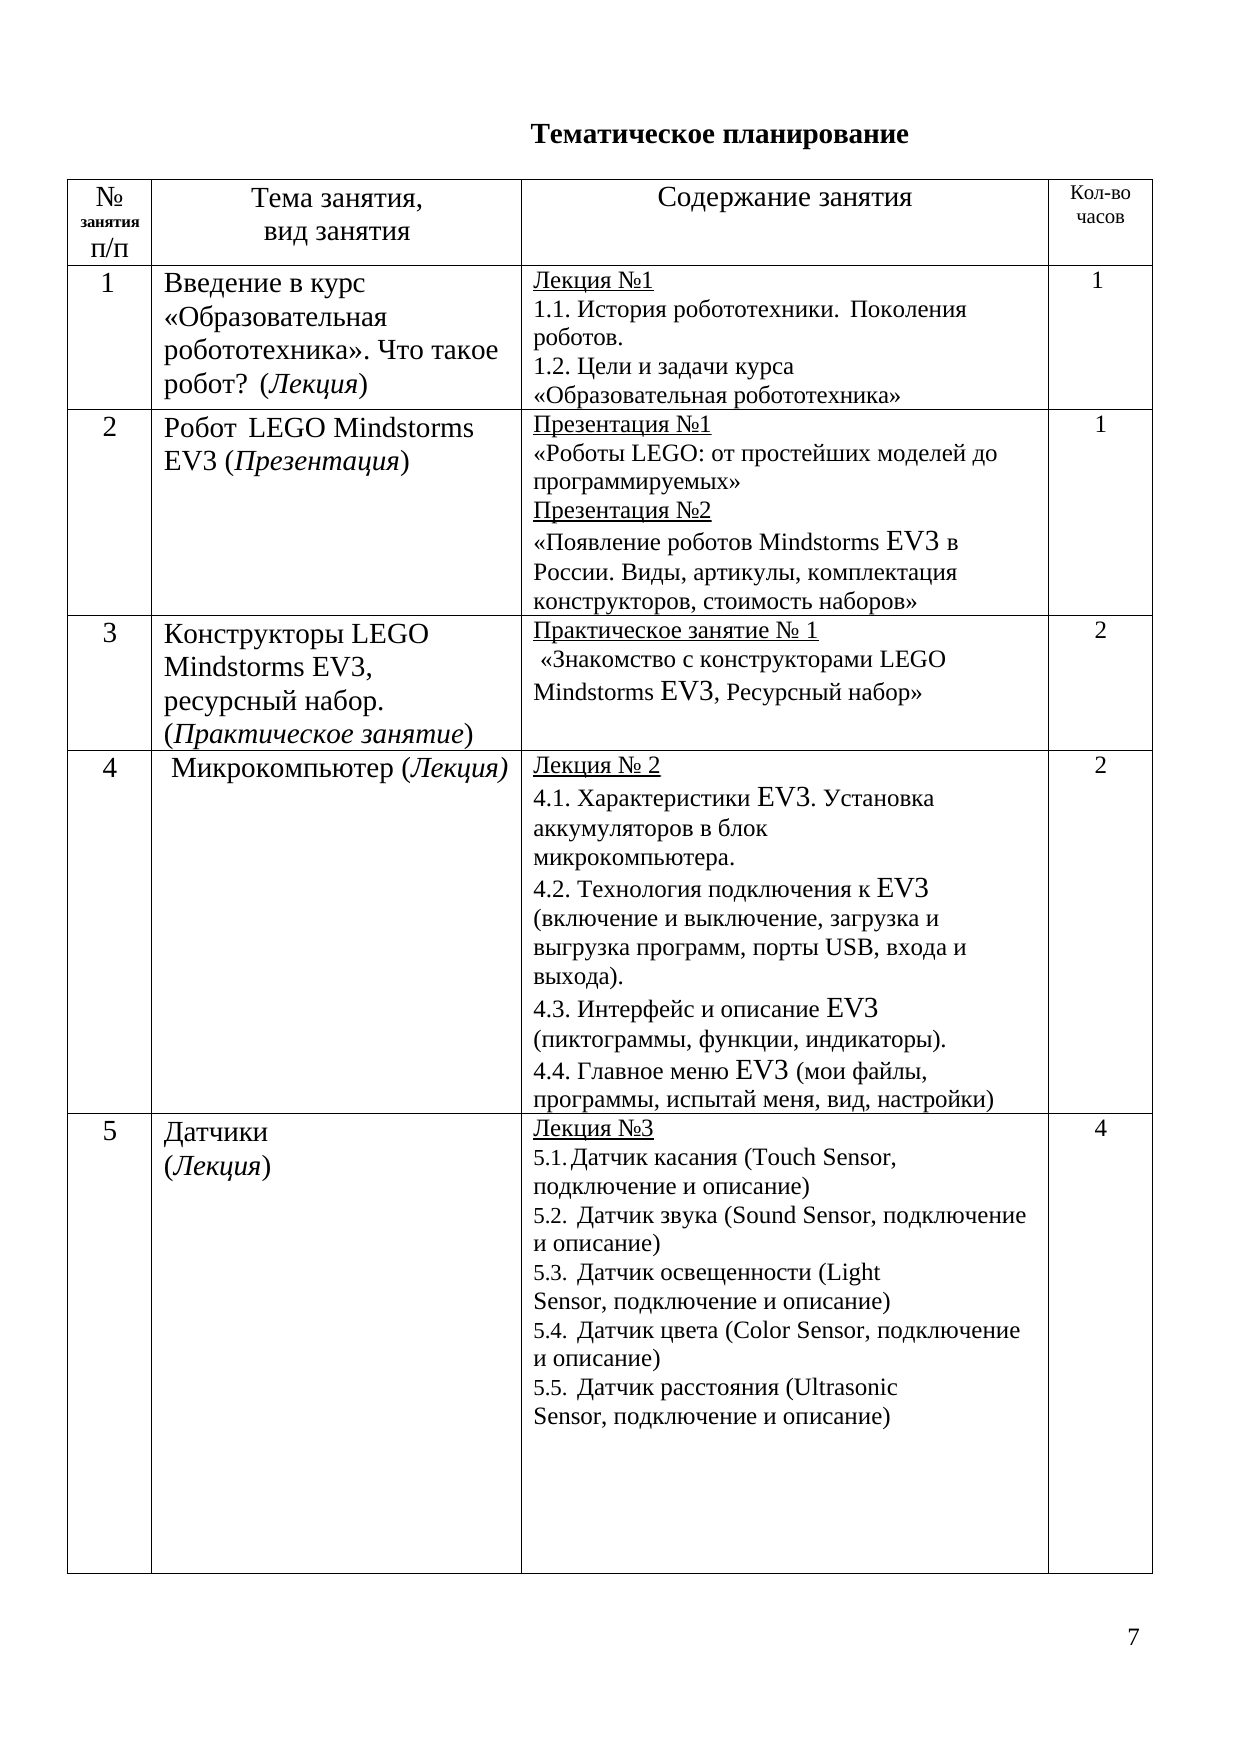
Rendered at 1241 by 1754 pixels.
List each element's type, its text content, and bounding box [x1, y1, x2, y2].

table_cell Лекция №1 История робототехники. Поколения роботов. Цели и задачи курса «Образовательная робототехника» [522, 266, 1048, 409]
text Тематическое планирование [530, 116, 1240, 149]
table_header Кол-во часов [1049, 180, 1152, 265]
table_cell Лекция № 2 Характеристики EV3. Установка аккумуляторов в блок микрокомпьютера. Технология подключения к EV3 (включение и выключение, загрузка и выгрузка программ, порты USB, входа и выхода). Интерфейс и описание EV3 (пиктограммы, функции, индикаторы). Главное меню EV3 (мои файлы, программы, испытай меня, вид, настройки) [522, 751, 1048, 1113]
table_cell 1 [1049, 266, 1152, 409]
table_cell Лекция №3 Датчик касания (Touch Sensor, подключение и описание) Датчик звука (Sound Sensor, подключение и описание) Датчик освещенности (Light Sensor, подключение и описание) Датчик цвета (Color Sensor, подключение и описание) Датчик расстояния (Ultrasonic Sensor, подключение и описание) [522, 1114, 1048, 1573]
table_header Содержание занятия [522, 180, 1048, 265]
table_cell Конструкторы LEGO Mindstorms EV3, ресурсный набор. (Практическое занятие) [152, 616, 521, 750]
table_header Тема занятия, вид занятия [152, 180, 521, 265]
table_cell Микрокомпьютер (Лекция) [152, 751, 521, 1113]
table_cell Датчики (Лекция) [152, 1114, 521, 1573]
table_cell 1 [68, 266, 151, 409]
table_header № занятия п/п [68, 180, 151, 265]
table_cell Практическое занятие № 1 «Знакомство с конструкторами LEGO Mindstorms EV3, Ресурсный набор» [522, 616, 1048, 750]
table_cell Робот LEGO Mindstorms EV3 (Презентация) [152, 410, 521, 615]
table_cell 5 [68, 1114, 151, 1573]
table_cell 4 [68, 751, 151, 1113]
table_cell 2 [68, 410, 151, 615]
table_cell 1 [1049, 410, 1152, 615]
table_cell 4 [1049, 1114, 1152, 1573]
table_cell 2 [1049, 751, 1152, 1113]
table_cell 2 [1049, 616, 1152, 750]
table_cell Введение в курс «Образовательная робототехника». Что такое робот? (Лекция) [152, 266, 521, 409]
table_cell 3 [68, 616, 151, 750]
table_cell Презентация №1 «Роботы LEGO: от простейших моделей до программируемых» Презентация №2 «Появление роботов Mindstorms EV3 в России. Виды, артикулы, комплектация конструкторов, стоимость наборов» [522, 410, 1048, 615]
